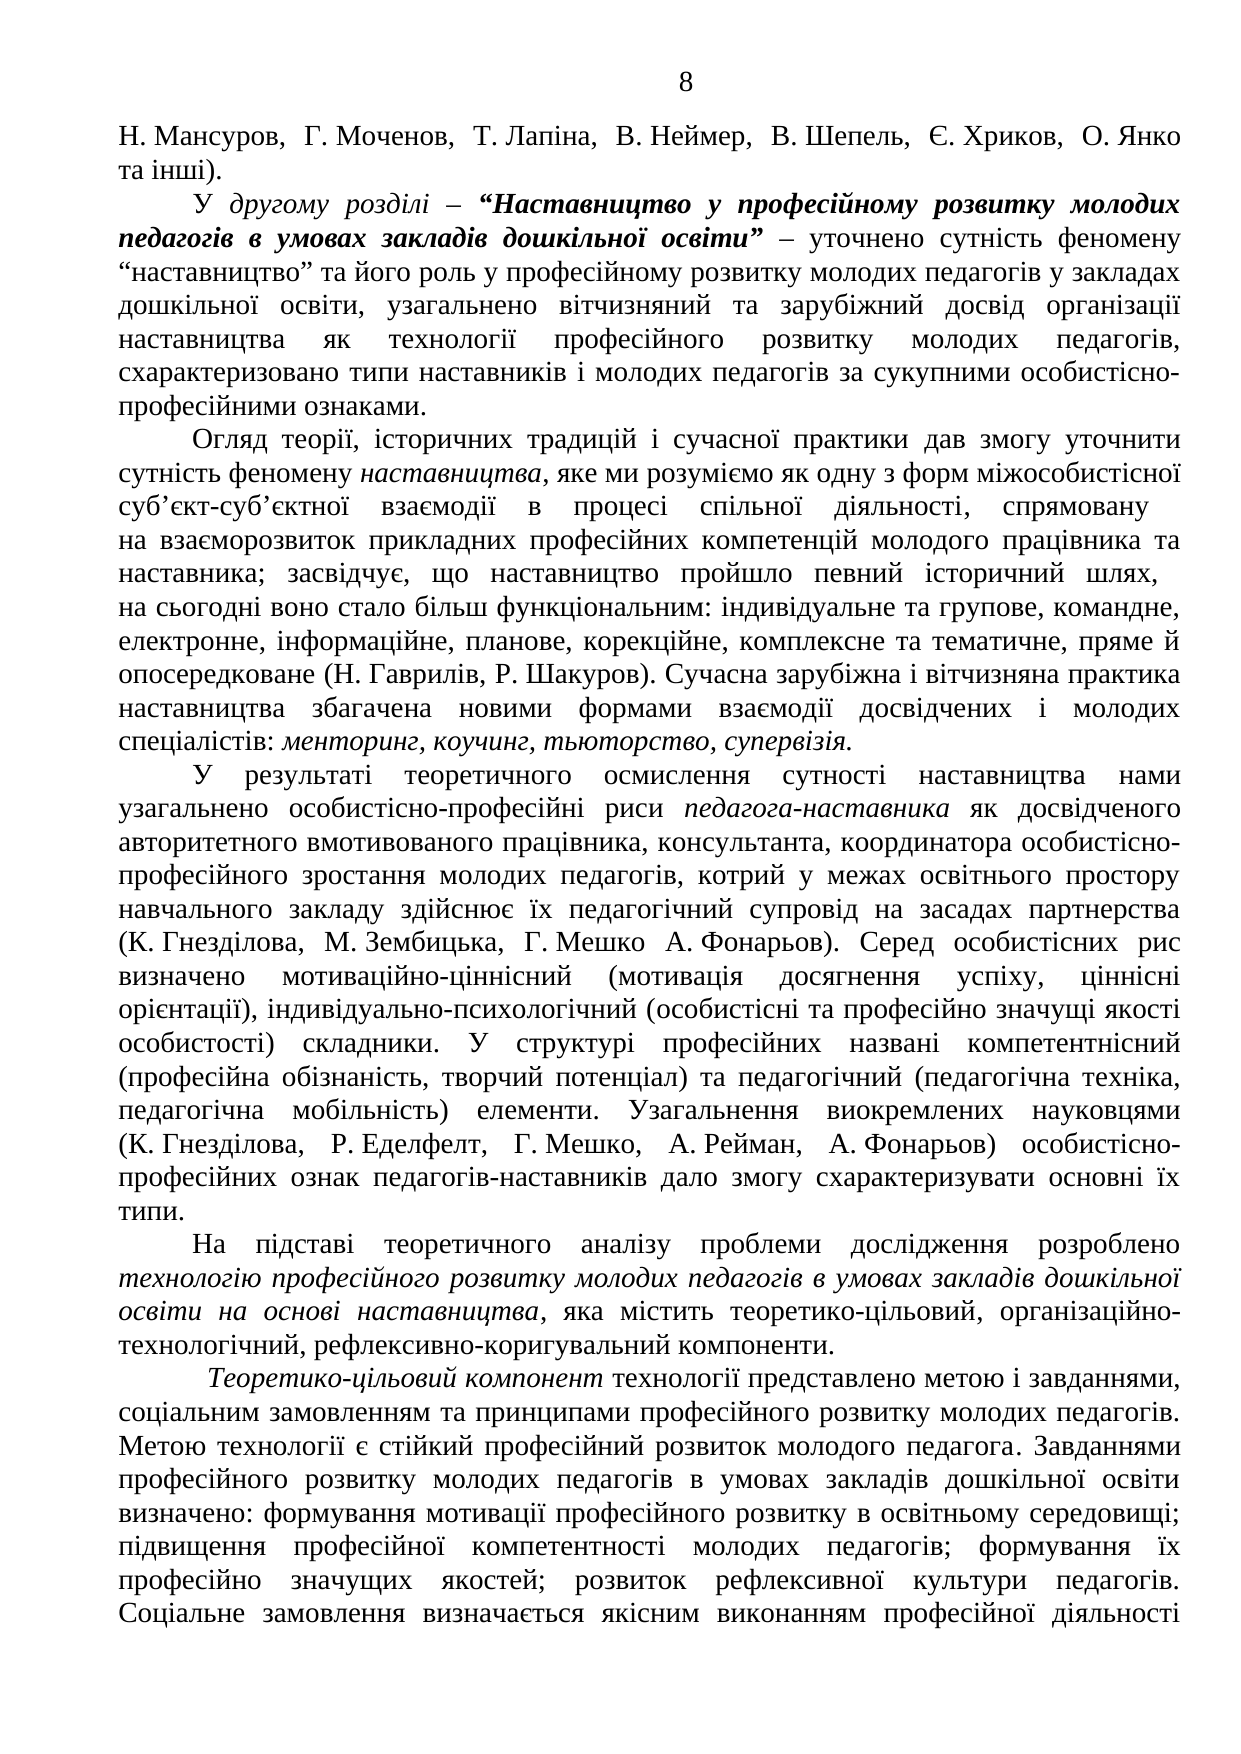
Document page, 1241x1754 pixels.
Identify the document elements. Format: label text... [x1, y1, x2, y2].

text Огляд теорії, історичних традицій і сучасної практики дав змогу уточнити сутність феномену наставництва, яке ми розуміємо як одну з форм міжособистісної суб’єкт-суб’єктної взаємодії в процесі спільної діяльності, спрямовану на взаєморозвиток прикладних професійних компетенцій молодого працівника та наставника; засвідчує, що наставництво пройшло певний історичний шлях, на сьогодні воно стало більш функціональним: індивідуальне та групове, командне, електронне, інформаційне, планове, корекційне, комплексне та тематичне, пряме й опосередковане (Н. Гаврилів, Р. Шакуров). Сучасна зарубіжна і вітчизняна практика наставництва збагачена новими формами взаємодії досвідчених і молодих спеціалістів: менторинг, коучинг, тьюторство, супервізія. [118, 421, 1181, 757]
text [118, 1361, 1181, 1629]
text На підставі теоретичного аналізу проблеми дослідження розроблено технологію професійного розвитку молодих педагогів в умовах закладів дошкільної освіти на основі наставництва, яка містить теоретико-цільовий, організаційно-технологічний, рефлексивно-коригувальний компоненти. [118, 1226, 1181, 1361]
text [118, 118, 1181, 186]
text У результаті теоретичного осмислення сутності наставництва нами узагальнено особистісно-професійні риси педагога-наставника як досвідченого авторитетного вмотивованого працівника, консультанта, координатора особистісно-професійного зростання молодих педагогів, котрий у межах освітнього простору навчального закладу здійснює їх педагогічний супровід на засадах партнерства (К. Гнезділова, М. Зембицька, Г. Мешко А. Фонарьов). Серед особистісних рис визначено мотиваційно-ціннісний (мотивація досягнення успіху, ціннісні орієнтації), індивідуально-психологічний (особистісні та професійно значущі якості особистості) складники. У структурі професійних названі компетентнісний (професійна обізнаність, творчий потенціал) та педагогічний (педагогічна техніка, педагогічна мобільність) елементи. Узагальнення виокремлених науковцями (К. Гнезділова, Р. Еделфелт, Г. Мешко, А. Рейман, А. Фонарьов) особистісно-професійних ознак педагогів-наставників дало змогу схарактеризувати основні їх типи. [118, 757, 1181, 1226]
text У другому розділі – “Наставництво у професійному розвитку молодих педагогів в умовах закладів дошкільної освіти” – уточнено сутність феномену “наставництво” та його роль у професійному розвитку молодих педагогів у закладах дошкільної освіти, узагальнено вітчизняний та зарубіжний досвід організації наставництва як технології професійного розвитку молодих педагогів, схарактеризовано типи наставників і молодих педагогів за сукупними особистісно-професійними ознаками. [118, 187, 1181, 421]
